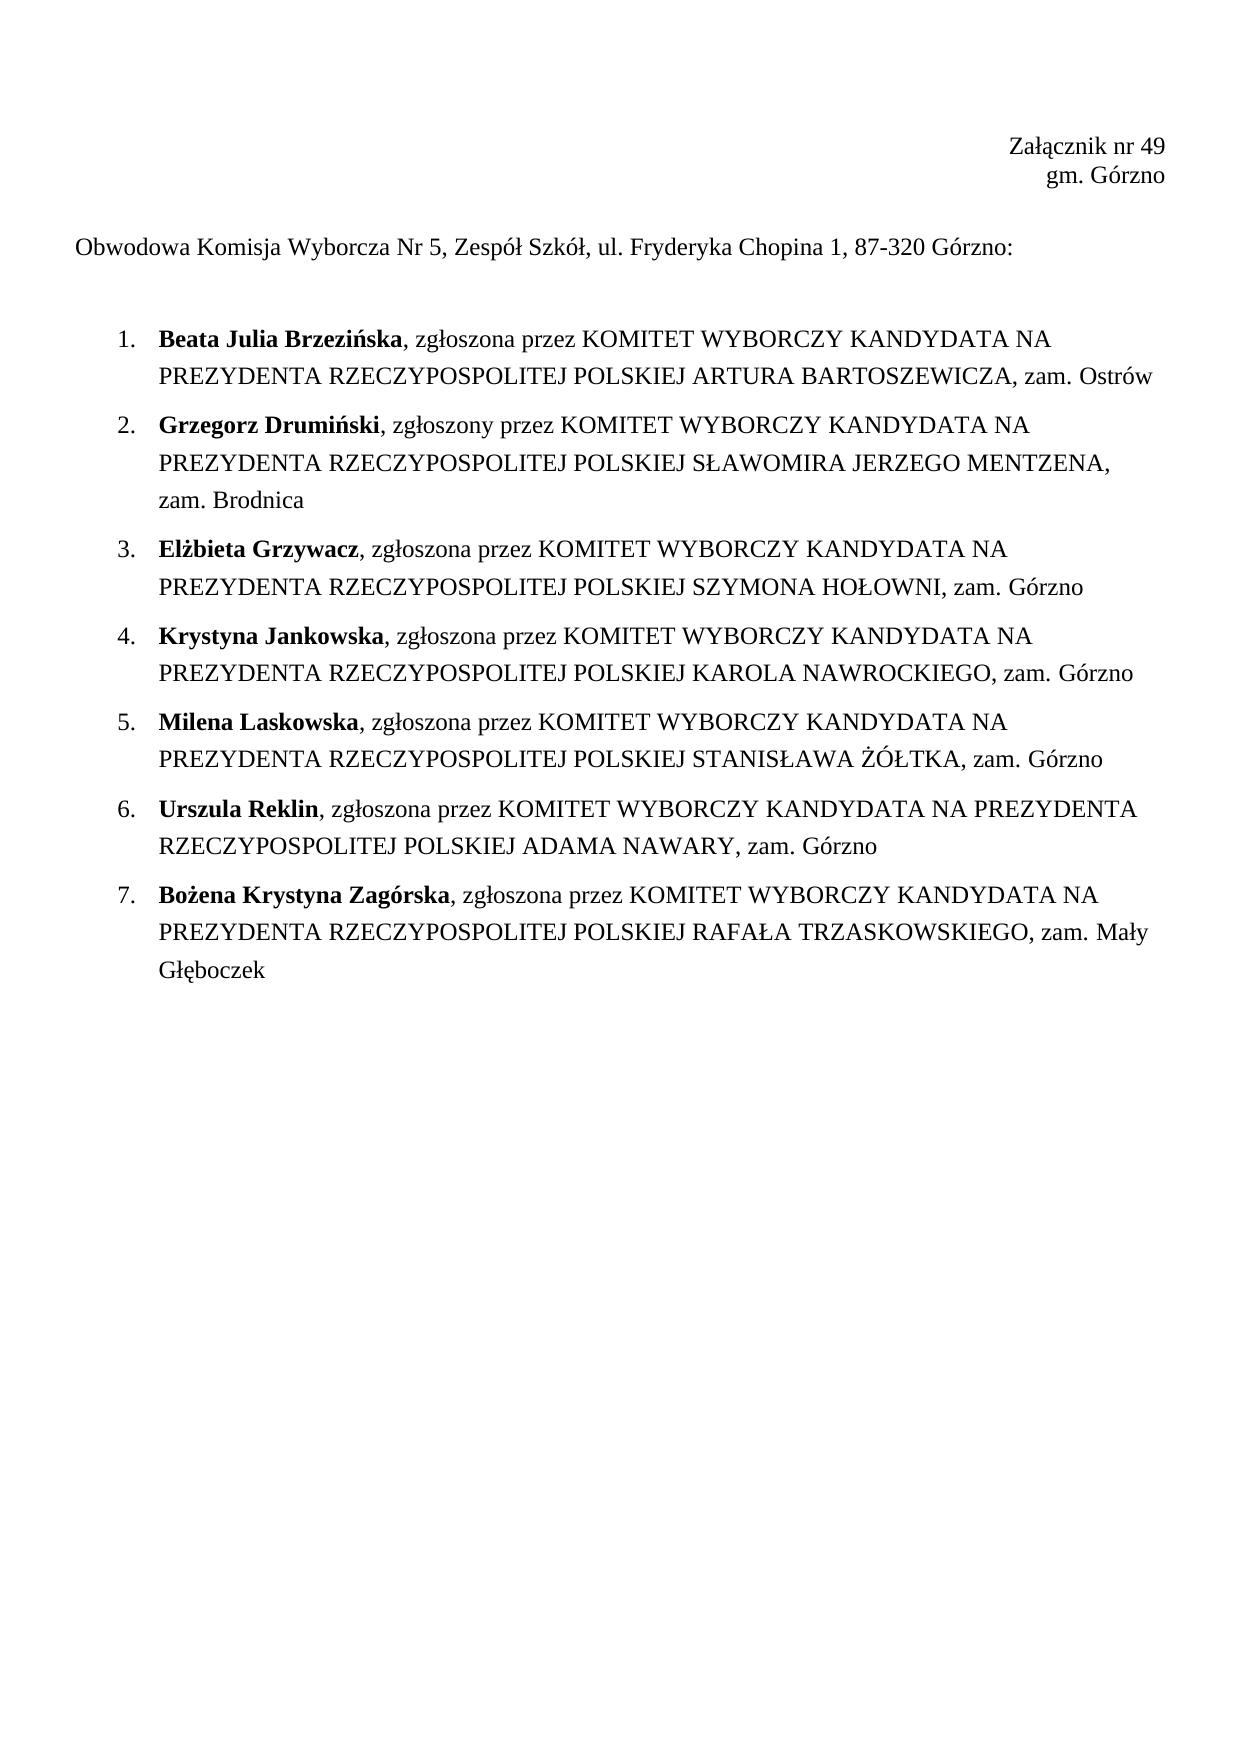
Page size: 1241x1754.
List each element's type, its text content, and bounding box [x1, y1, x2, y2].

text Obwodowa Komisja Wyborcza Nr 5, Zespół Szkół, ul. Fryderyka Chopina 1, 87-320 Górzno: [75, 232, 1165, 261]
table_cell Grzegorz Drumiński, zgłoszony przez KOMITET WYBORCZY KANDYDATA NA PREZYDENTA RZECZYPOSPOLITEJ POLSKIEJ SŁAWOMIRA JERZEGO MENTZENA, zam. Brodnica [147, 405, 1166, 528]
table_cell Bożena Krystyna Zagórska, zgłoszona przez KOMITET WYBORCZY KANDYDATA NA PREZYDENTA RZECZYPOSPOLITEJ POLSKIEJ RAFAŁA TRZASKOWSKIEGO, zam. Mały Głęboczek [147, 874, 1166, 998]
table_header Beata Julia Brzezińska, zgłoszona przez KOMITET WYBORCZY KANDYDATA NA PREZYDENTA RZECZYPOSPOLITEJ POLSKIEJ ARTURA BARTOSZEWICZA, zam. Ostrów [147, 318, 1166, 405]
table_cell Elżbieta Grzywacz, zgłoszona przez KOMITET WYBORCZY KANDYDATA NA PREZYDENTA RZECZYPOSPOLITEJ POLSKIEJ SZYMONA HOŁOWNI, zam. Górzno [147, 529, 1166, 615]
table_cell Milena Laskowska, zgłoszona przez KOMITET WYBORCZY KANDYDATA NA PREZYDENTA RZECZYPOSPOLITEJ POLSKIEJ STANISŁAWA ŻÓŁTKA, zam. Górzno [147, 701, 1166, 788]
text Załącznik nr 49 [607, 131, 1165, 160]
text gm. Górzno [75, 160, 1165, 189]
table_cell Urszula Reklin, zgłoszona przez KOMITET WYBORCZY KANDYDATA NA PREZYDENTA RZECZYPOSPOLITEJ POLSKIEJ ADAMA NAWARY, zam. Górzno [147, 788, 1166, 874]
table_cell 4. [74, 615, 147, 701]
table_cell 5. [74, 701, 147, 788]
table_cell 6. [74, 788, 147, 874]
table_cell 3. [74, 529, 147, 615]
table_cell 7. [74, 874, 147, 998]
table_cell Krystyna Jankowska, zgłoszona przez KOMITET WYBORCZY KANDYDATA NA PREZYDENTA RZECZYPOSPOLITEJ POLSKIEJ KAROLA NAWROCKIEGO, zam. Górzno [147, 615, 1166, 701]
table_cell 2. [74, 405, 147, 528]
table_header 1. [74, 318, 147, 405]
